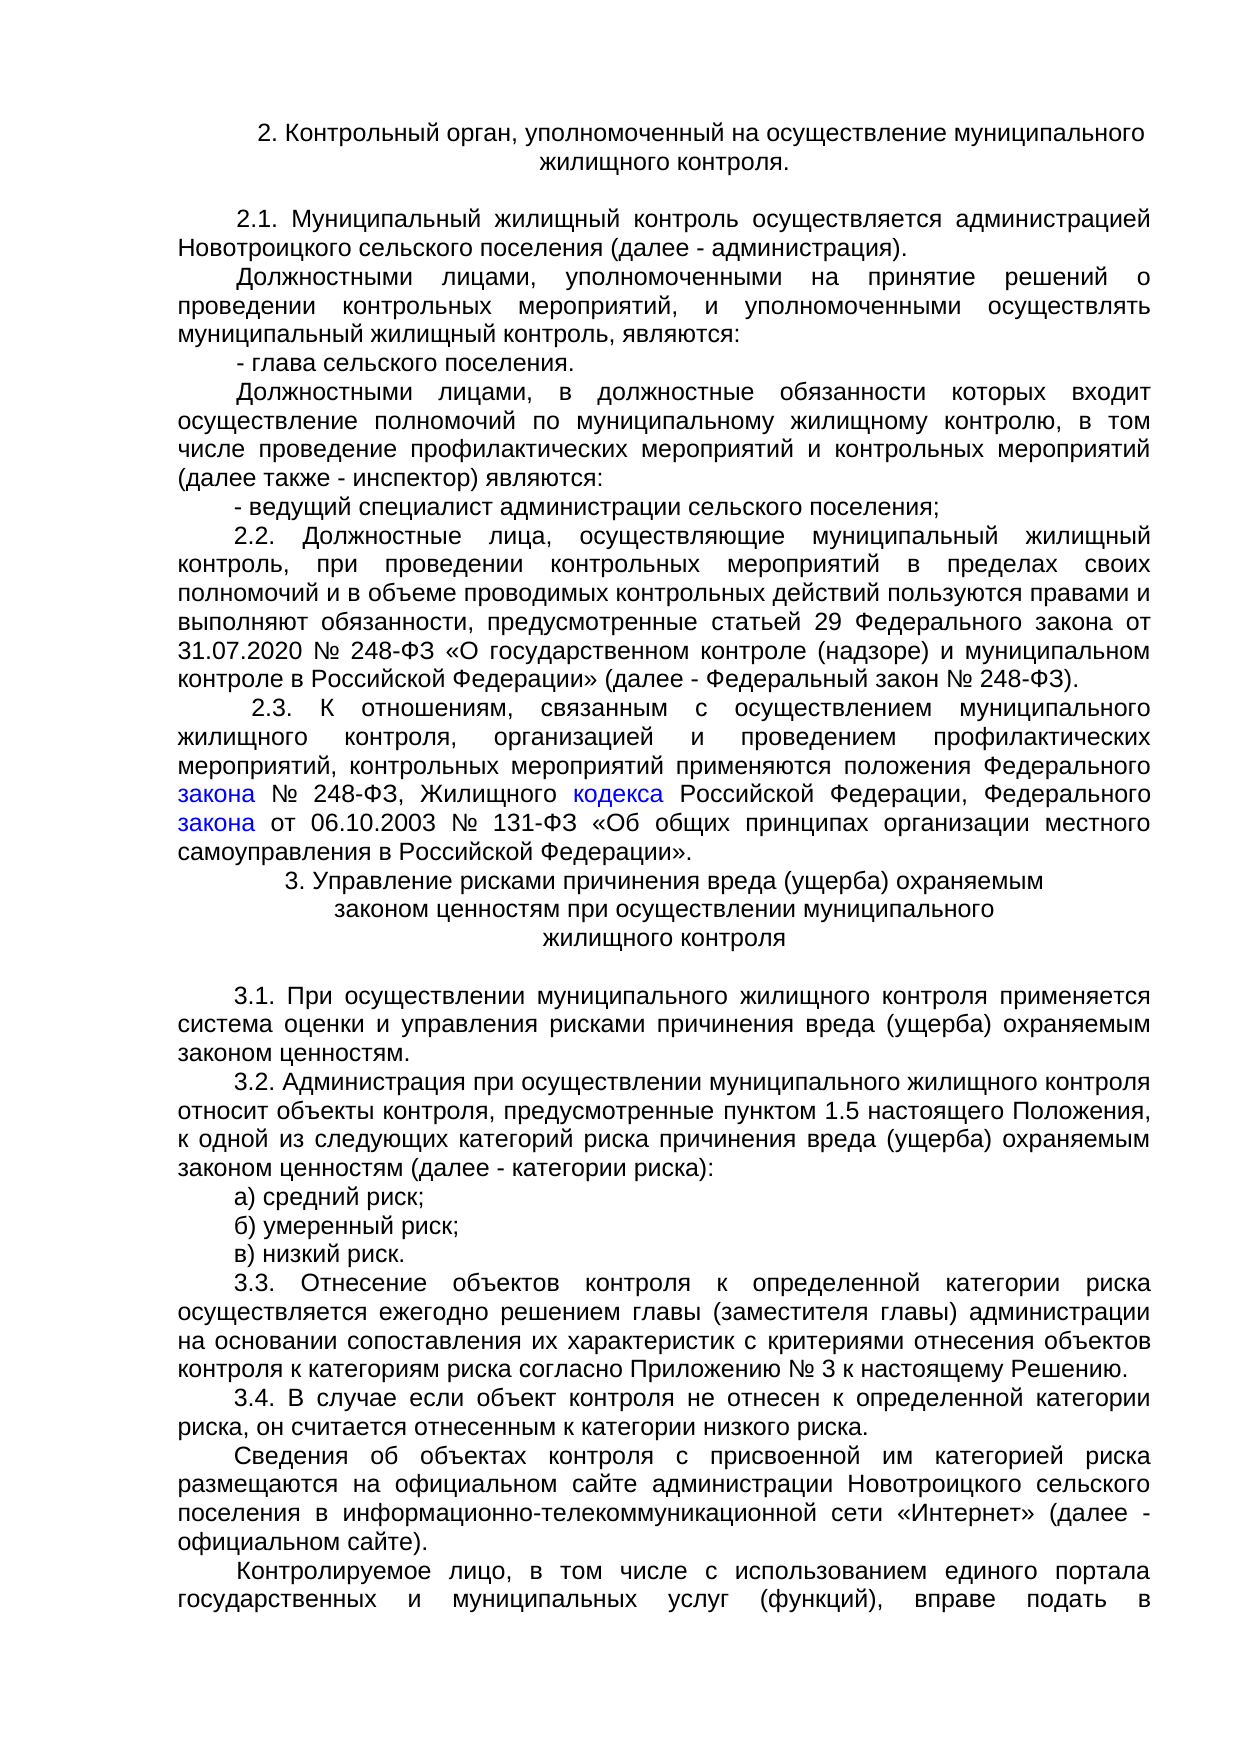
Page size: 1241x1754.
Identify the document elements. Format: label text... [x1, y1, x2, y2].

text 3.2. Администрация при осуществлении муниципального жилищного контроля относит объекты контроля, предусмотренные пунктом 1.5 настоящего Положения, к одной из следующих категорий риска причинения вреда (ущерба) охраняемым законом ценностям (далее - категории риска): [177, 1067, 1152, 1182]
text жилищного контроля [177, 923, 1152, 952]
text Должностными лицами, уполномоченными на принятие решений о проведении контрольных мероприятий, и уполномоченными осуществлять муниципальный жилищный контроль, являются: [177, 262, 1152, 348]
text 3.3. Отнесение объектов контроля к определенной категории риска осуществляется ежегодно решением главы (заместителя главы) администрации на основании сопоставления их характеристик с критериями отнесения объектов контроля к категориям риска согласно Приложению № 3 к настоящему Решению. [177, 1268, 1152, 1383]
text законом ценностям при осуществлении муниципального [177, 894, 1152, 923]
text Сведения об объектах контроля с присвоенной им категорией риска размещаются на официальном сайте администрации Новотроицкого сельского поселения в информационно-телекоммуникационной сети «Интернет» (далее - официальном сайте). [177, 1441, 1152, 1556]
text 3. Управление рисками причинения вреда (ущерба) охраняемым [177, 866, 1152, 894]
text 3.4. В случае если объект контроля не отнесен к определенной категории риска, он считается отнесенным к категории низкого риска. [177, 1383, 1152, 1441]
text Должностными лицами, в должностные обязанности которых входит осуществление полномочий по муниципальному жилищному контролю, в том числе проведение профилактических мероприятий и контрольных мероприятий (далее также - инспектор) являются: [177, 377, 1152, 492]
text - глава сельского поселения. [177, 348, 1152, 377]
text 2.3. К отношениям, связанным с осуществлением муниципального жилищного контроля, организацией и проведением профилактических мероприятий, контрольных мероприятий применяются положения Федерального закона № 248-ФЗ, Жилищного кодекса Российской Федерации, Федерального закона от 06.10.2003 № 131-ФЗ «Об общих принципах организации местного самоуправления в Российской Федерации». [177, 693, 1152, 866]
text в) низкий риск. [177, 1239, 1152, 1268]
text - ведущий специалист администрации сельского поселения; [177, 492, 1152, 521]
text 2.1. Муниципальный жилищный контроль осуществляется администрацией Новотроицкого сельского поселения (далее - администрация). [177, 204, 1152, 262]
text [177, 1556, 1152, 1613]
text б) умеренный риск; [177, 1211, 1152, 1239]
text 2. Контрольный орган, уполномоченный на осуществление муниципального жилищного контроля. [177, 118, 1152, 176]
text 3.1. При осуществлении муниципального жилищного контроля применяется система оценки и управления рисками причинения вреда (ущерба) охраняемым законом ценностям. [177, 981, 1152, 1067]
text а) средний риск; [177, 1182, 1152, 1211]
text 2.2. Должностные лица, осуществляющие муниципальный жилищный контроль, при проведении контрольных мероприятий в пределах своих полномочий и в объеме проводимых контрольных действий пользуются правами и выполняют обязанности, предусмотренные статьей 29 Федерального закона от 31.07.2020 № 248-ФЗ «О государственном контроле (надзоре) и муниципальном контроле в Российской Федерации» (далее - Федеральный закон № 248-ФЗ). [177, 521, 1152, 693]
